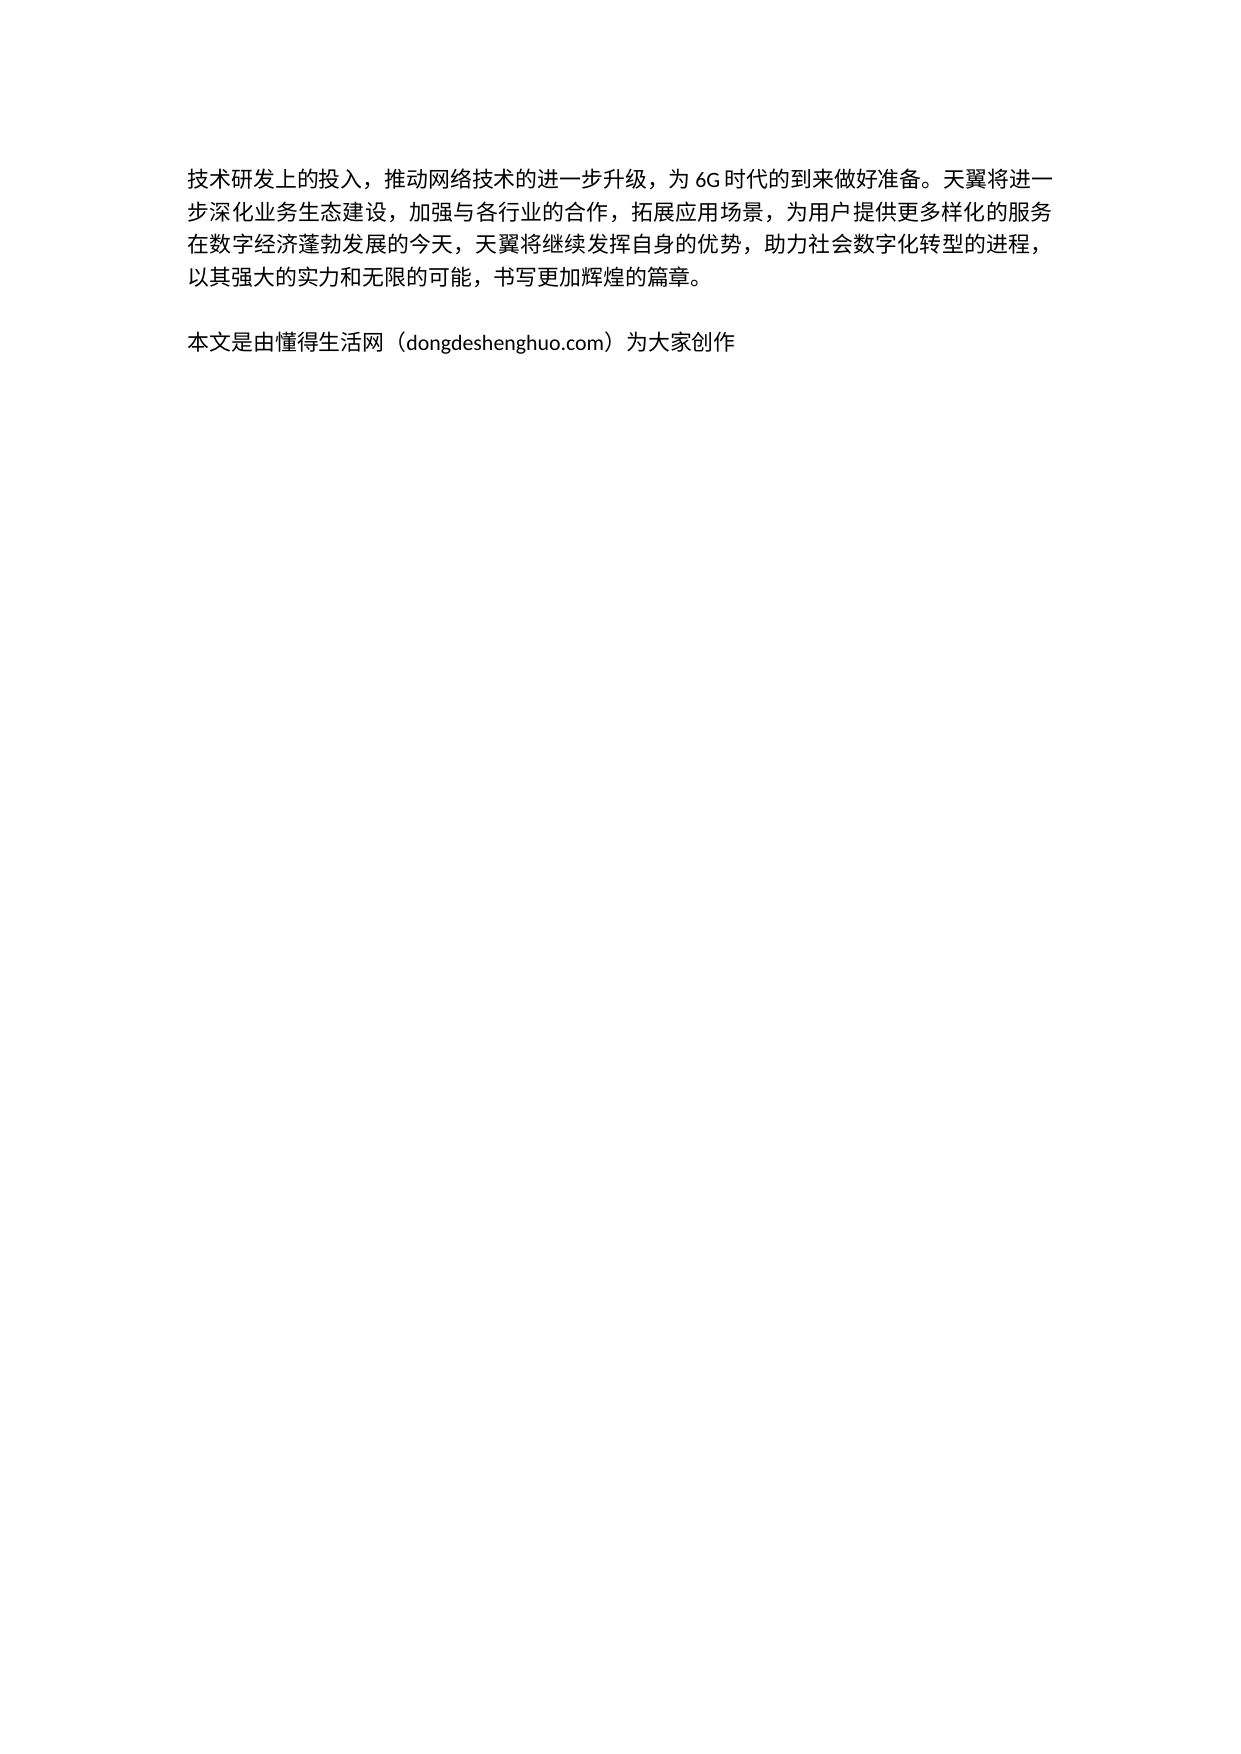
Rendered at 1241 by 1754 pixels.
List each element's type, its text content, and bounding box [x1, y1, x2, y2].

text 本文是由懂得生活网（dongdeshenghuo.com）为大家创作 [187, 324, 1053, 357]
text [187, 162, 1053, 292]
